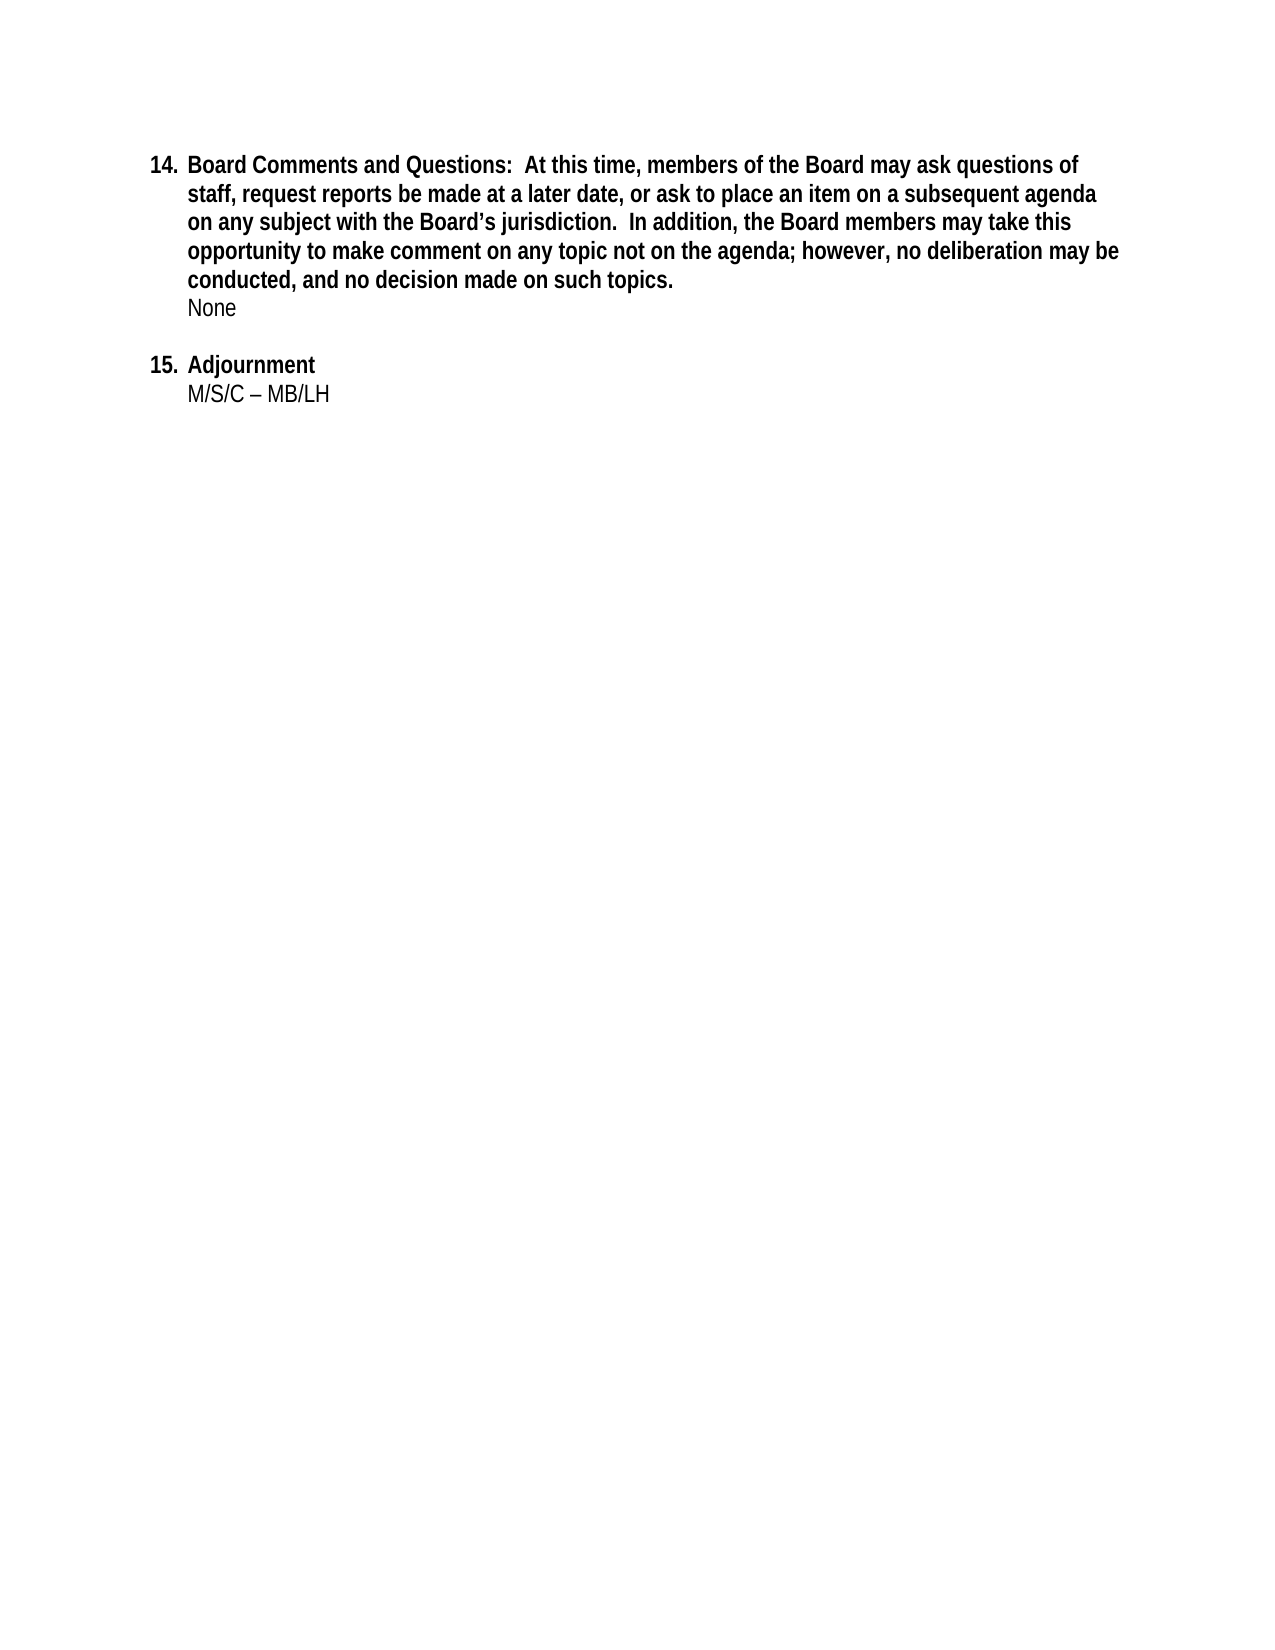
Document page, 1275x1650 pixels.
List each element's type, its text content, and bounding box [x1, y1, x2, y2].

list Adjournment M/S/C – MB/LH [150, 350, 1125, 407]
list Board Comments and Questions: At this time, members of the Board may ask questions of staff, request reports be made at a later date, or ask to place an item on a subsequent agenda on any subject with the Board’s jurisdiction. In addition, the Board members may take this opportunity to make comment on any topic not on the agenda; however, no deliberation may be conducted, and no decision made on such topics. None [150, 150, 1125, 350]
